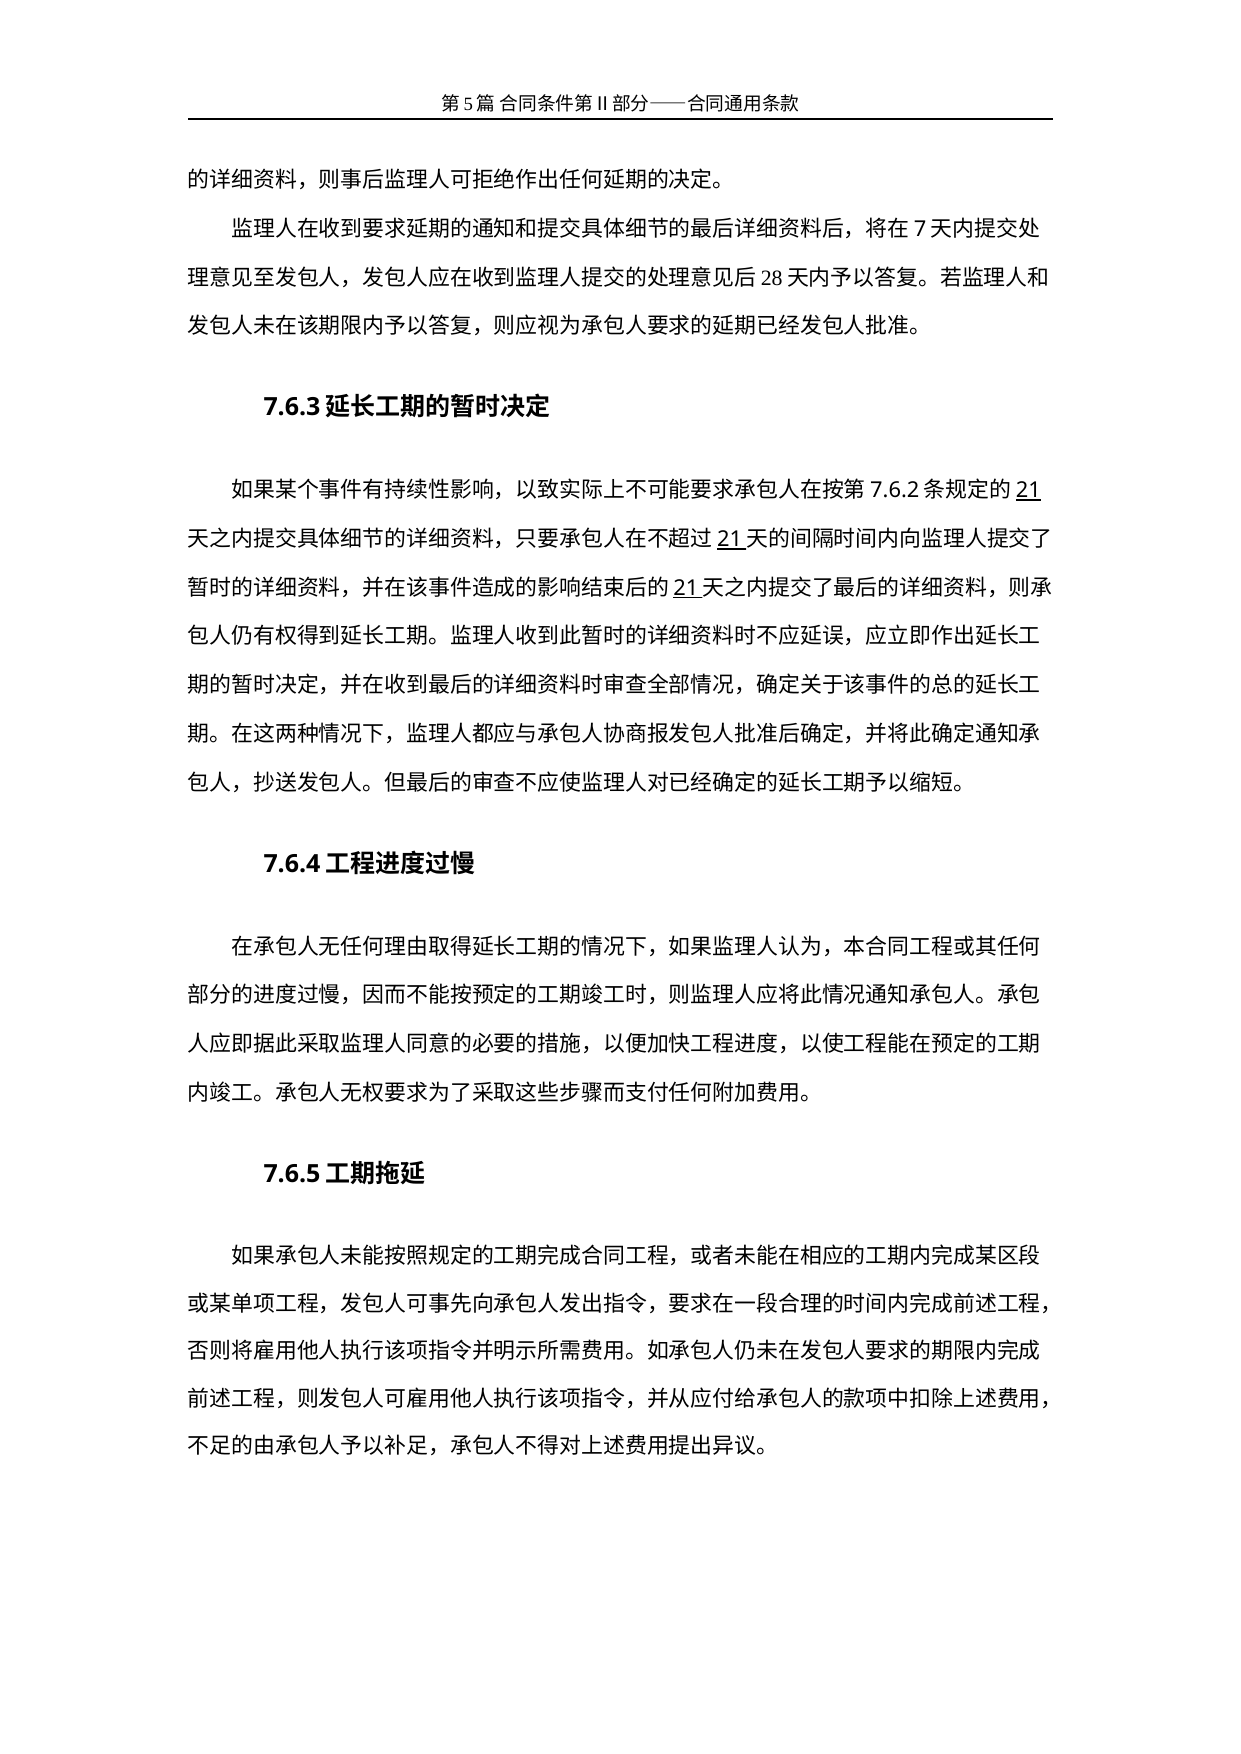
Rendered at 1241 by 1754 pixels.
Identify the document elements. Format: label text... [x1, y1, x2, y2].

text 如果某个事件有持续性影响，以致实际上不可能要求承包人在按第7.6.2条规定的21天之内提交具体细节的详细资料，只要承包人在不超过21天的间隔时间内向监理人提交了暂时的详细资料，并在该事件造成的影响结束后的21天之内提交了最后的详细资料，则承包人仍有权得到延长工期。监理人收到此暂时的详细资料时不应延误，应立即作出延长工期的暂时决定，并在收到最后的详细资料时审查全部情况，确定关于该事件的总的延长工期。在这两种情况下，监理人都应与承包人协商报发包人批准后确定，并将此确定通知承包人，抄送发包人。但最后的审查不应使监理人对已经确定的延长工期予以缩短。 [187, 472, 1053, 797]
text 7.6.3延长工期的暂时决定 [187, 372, 1053, 437]
text 在承包人无任何理由取得延长工期的情况下，如果监理人认为，本合同工程或其任何部分的进度过慢，因而不能按预定的工期竣工时，则监理人应将此情况通知承包人。承包人应即据此采取监理人同意的必要的措施，以便加快工程进度，以使工程能在预定的工期内竣工。承包人无权要求为了采取这些步骤而支付任何附加费用。 [187, 928, 1053, 1107]
text 7.6.4工程进度过慢 [187, 829, 1053, 894]
text 监理人在收到要求延期的通知和提交具体细节的最后详细资料后，将在7天内提交处理意见至发包人，发包人应在收到监理人提交的处理意见后28天内予以答复。若监理人和发包人未在该期限内予以答复，则应视为承包人要求的延期已经发包人批准。 [187, 210, 1053, 340]
text 7.6.5工期拖延 [187, 1139, 1053, 1204]
text 如果承包人未能按照规定的工期完成合同工程，或者未能在相应的工期内完成某区段或某单项工程，发包人可事先向承包人发出指令，要求在一段合理的时间内完成前述工程，否则将雇用他人执行该项指令并明示所需费用。如承包人仍未在发包人要求的期限内完成前述工程，则发包人可雇用他人执行该项指令，并从应付给承包人的款项中扣除上述费用，不足的由承包人予以补足，承包人不得对上述费用提出异议。 [187, 1238, 1053, 1460]
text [187, 162, 1053, 194]
